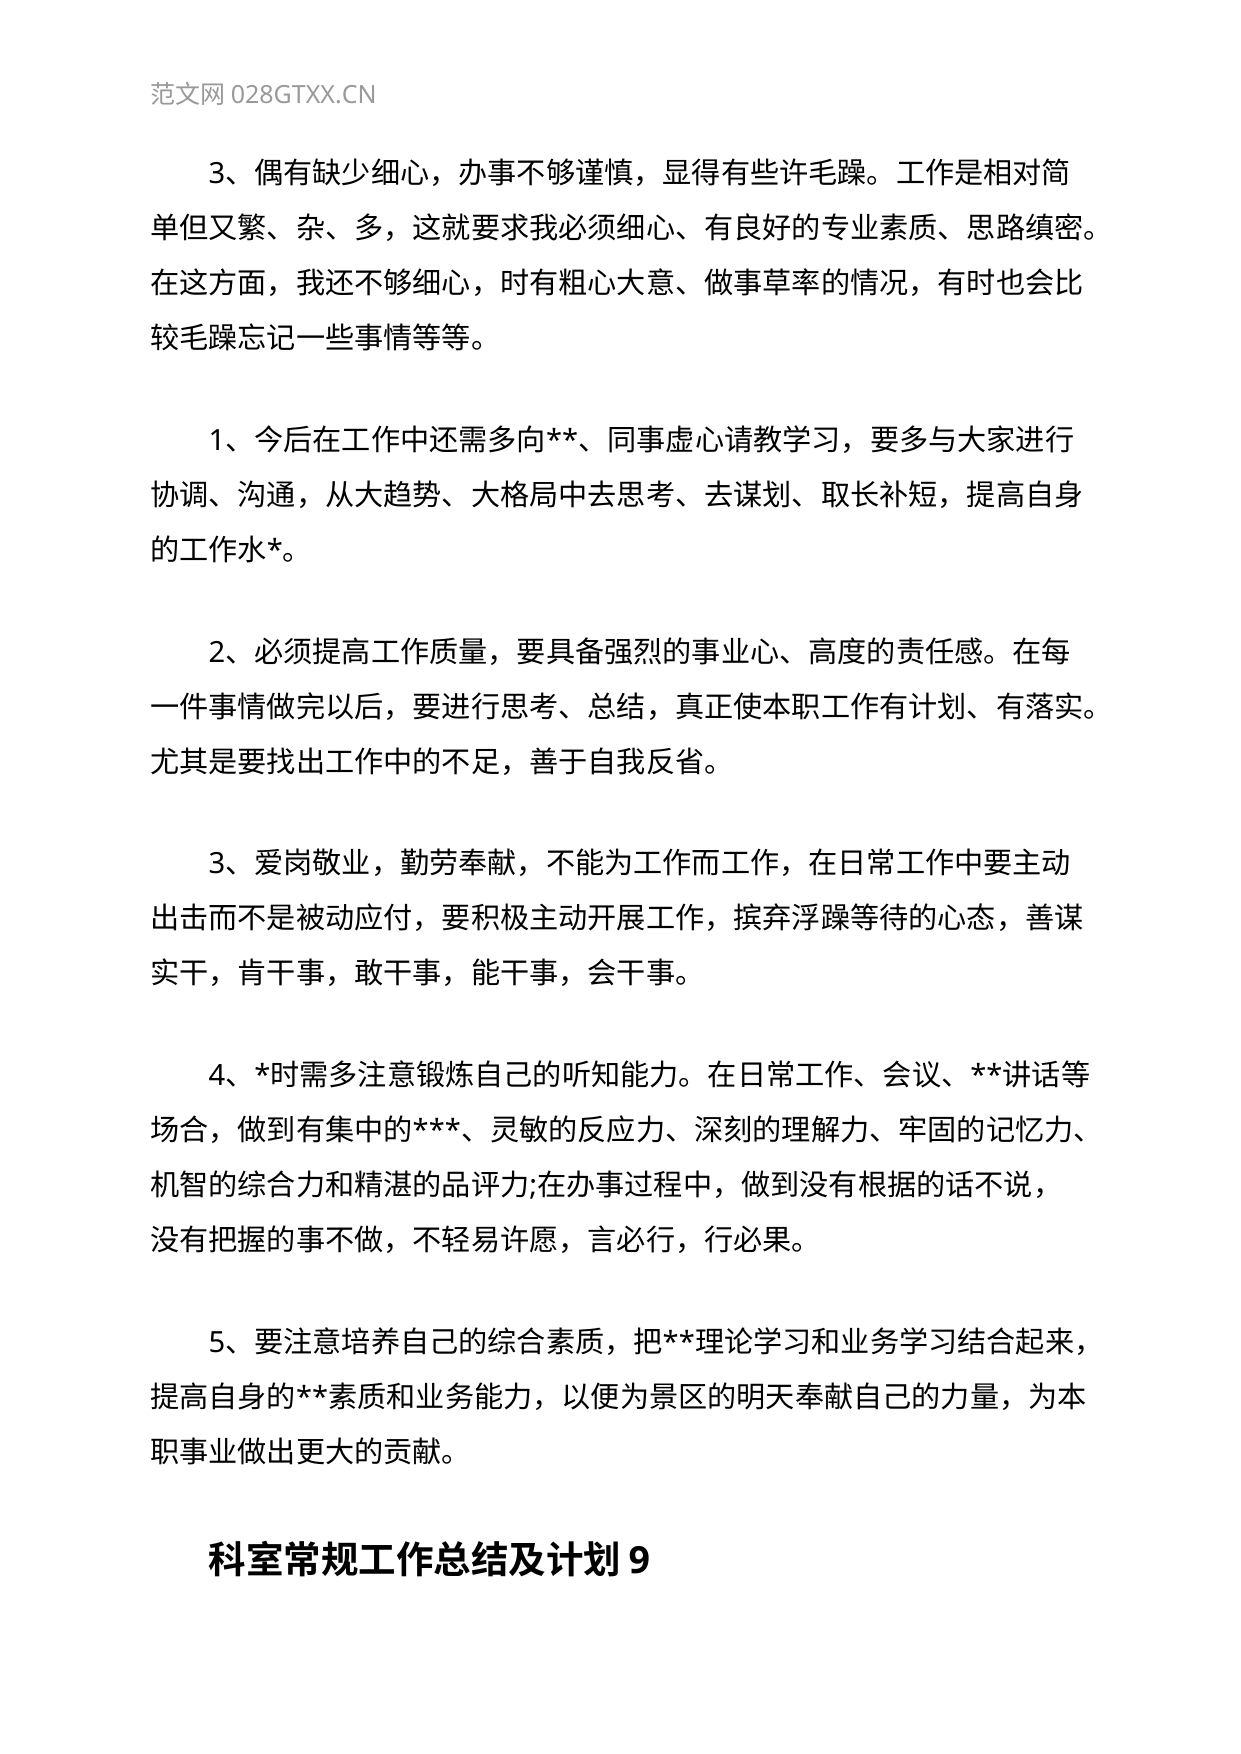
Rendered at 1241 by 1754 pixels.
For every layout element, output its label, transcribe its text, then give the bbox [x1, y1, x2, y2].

text 5、要注意培养自己的综合素质，把**理论学习和业务学习结合起来，提高自身的**素质和业务能力，以便为景区的明天奉献自己的力量，为本职事业做出更大的贡献。 [150, 1318, 1090, 1471]
text 3、爱岗敬业，勤劳奉献，不能为工作而工作，在日常工作中要主动出击而不是被动应付，要积极主动开展工作，摈弃浮躁等待的心态，善谋实干，肯干事，敢干事，能干事，会干事。 [150, 840, 1090, 992]
text 4、*时需多注意锻炼自己的听知能力。在日常工作、会议、**讲话等场合，做到有集中的***、灵敏的反应力、深刻的理解力、牢固的记忆力、机智的综合力和精湛的品评力;在办事过程中，做到没有根据的话不说，没有把握的事不做，不轻易许愿，言必行，行必果。 [150, 1052, 1090, 1259]
text 2、必须提高工作质量，要具备强烈的事业心、高度的责任感。在每一件事情做完以后，要进行思考、总结，真正使本职工作有计划、有落实。尤其是要找出工作中的不足，善于自我反省。 [150, 628, 1090, 781]
text 3、偶有缺少细心，办事不够谨慎，显得有些许毛躁。工作是相对简单但又繁、杂、多，这就要求我必须细心、有良好的专业素质、思路缜密。在这方面，我还不够细心，时有粗心大意、做事草率的情况，有时也会比较毛躁忘记一些事情等等。 [150, 150, 1090, 357]
text 科室常规工作总结及计划9 [150, 1530, 1090, 1585]
text 1、今后在工作中还需多向**、同事虚心请教学习，要多与大家进行协调、沟通，从大趋势、大格局中去思考、去谋划、取长补短，提高自身的工作水*。 [150, 417, 1090, 569]
